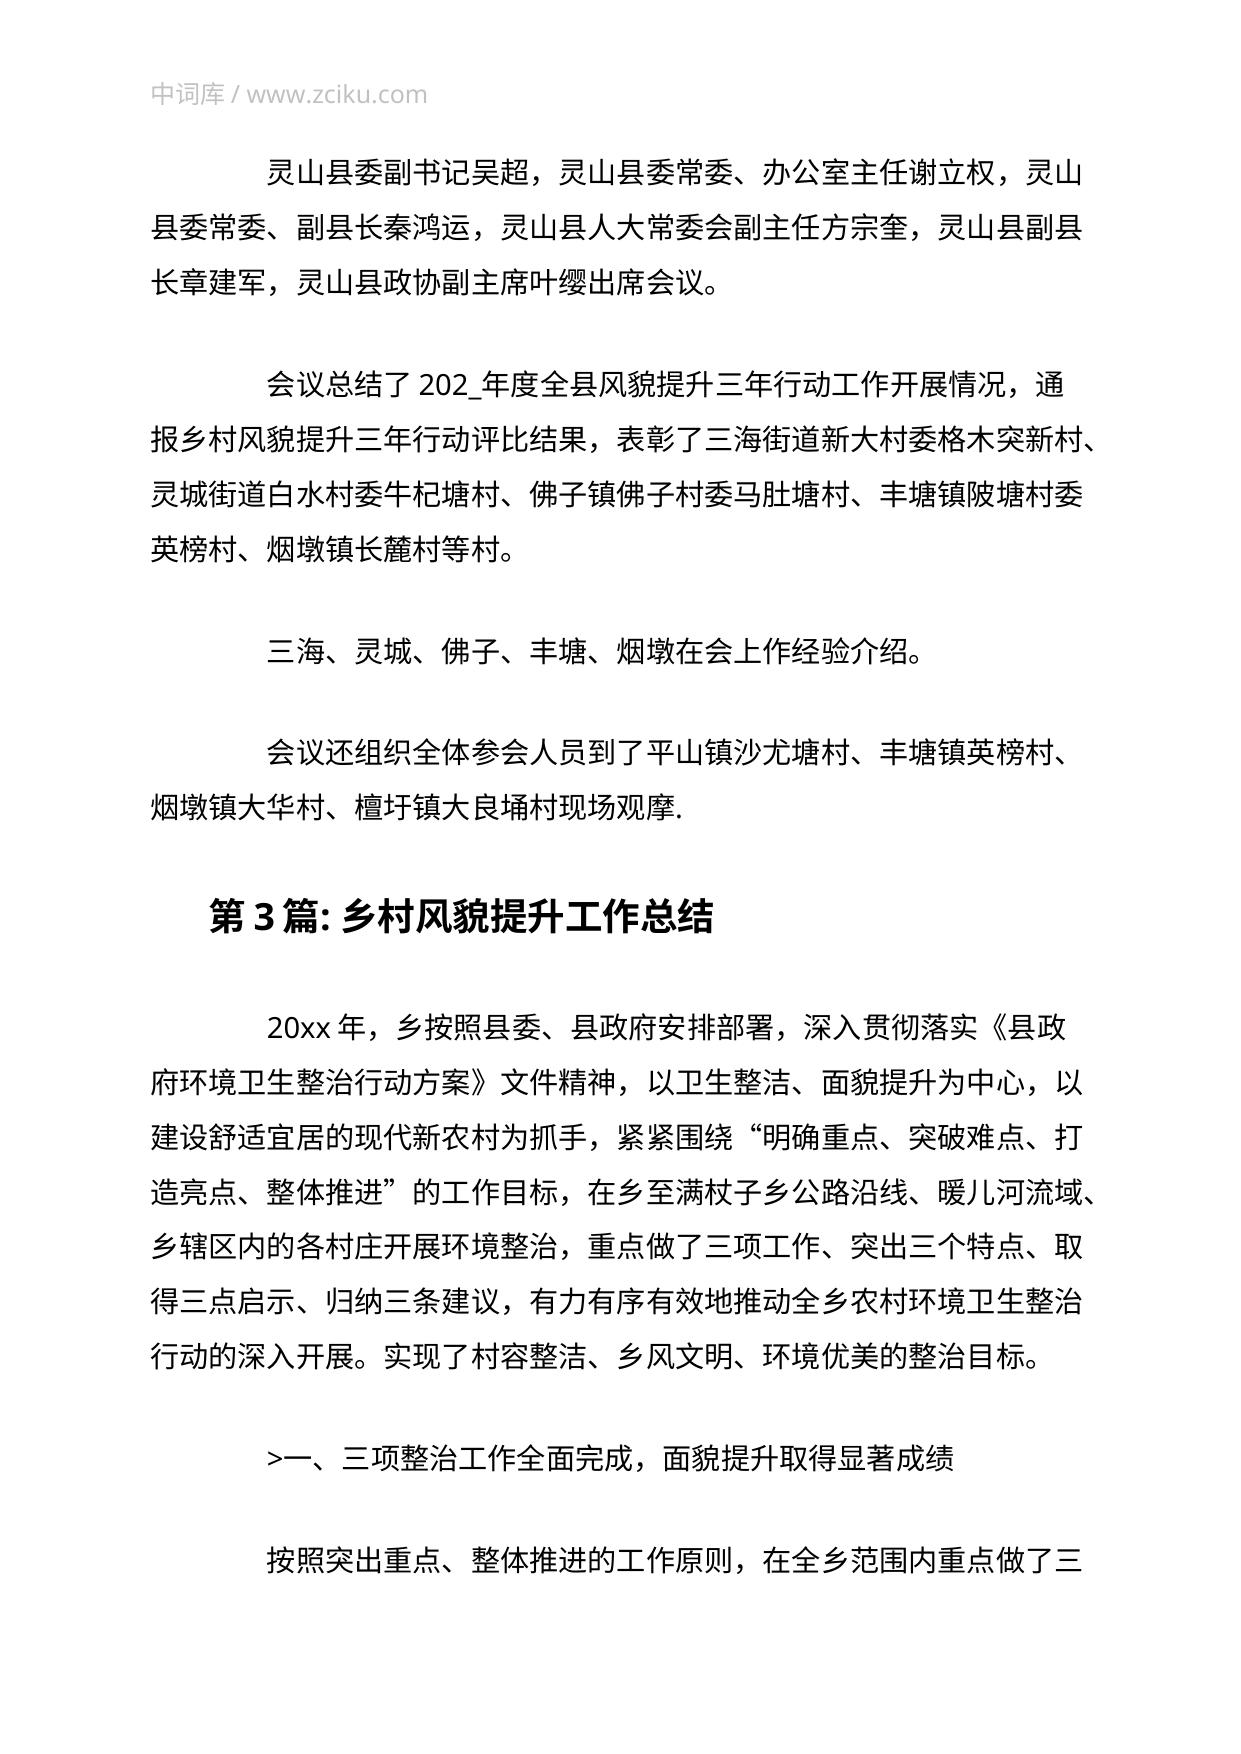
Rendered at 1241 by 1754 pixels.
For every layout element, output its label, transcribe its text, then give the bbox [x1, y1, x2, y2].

text 第3篇: 乡村风貌提升工作总结 [150, 887, 1090, 941]
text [150, 1538, 1090, 1580]
text >一、三项整治工作全面完成，面貌提升取得显著成绩 [150, 1436, 1090, 1478]
text 会议总结了202_年度全县风貌提升三年行动工作开展情况，通报乡村风貌提升三年行动评比结果，表彰了三海街道新大村委格木突新村、灵城街道白水村委牛杞塘村、佛子镇佛子村委马肚塘村、丰塘镇陂塘村委英榜村、烟墩镇长麓村等村。 [150, 362, 1090, 569]
text 灵山县委副书记吴超，灵山县委常委、办公室主任谢立权，灵山县委常委、副县长秦鸿运，灵山县人大常委会副主任方宗奎，灵山县副县长章建军，灵山县政协副主席叶缨出席会议。 [150, 150, 1090, 302]
text 会议还组织全体参会人员到了平山镇沙尤塘村、丰塘镇英榜村、烟墩镇大华村、檀圩镇大良埇村现场观摩. [150, 730, 1090, 827]
text 20xx年，乡按照县委、县政府安排部署，深入贯彻落实《县政府环境卫生整治行动方案》文件精神，以卫生整洁、面貌提升为中心，以建设舒适宜居的现代新农村为抓手，紧紧围绕“明确重点、突破难点、打造亮点、整体推进”的工作目标，在乡至满杖子乡公路沿线、暖儿河流域、乡辖区内的各村庄开展环境整治，重点做了三项工作、突出三个特点、取得三点启示、归纳三条建议，有力有序有效地推动全乡农村环境卫生整治行动的深入开展。实现了村容整洁、乡风文明、环境优美的整治目标。 [150, 1004, 1090, 1376]
text 三海、灵城、佛子、丰塘、烟墩在会上作经验介绍。 [150, 628, 1090, 670]
